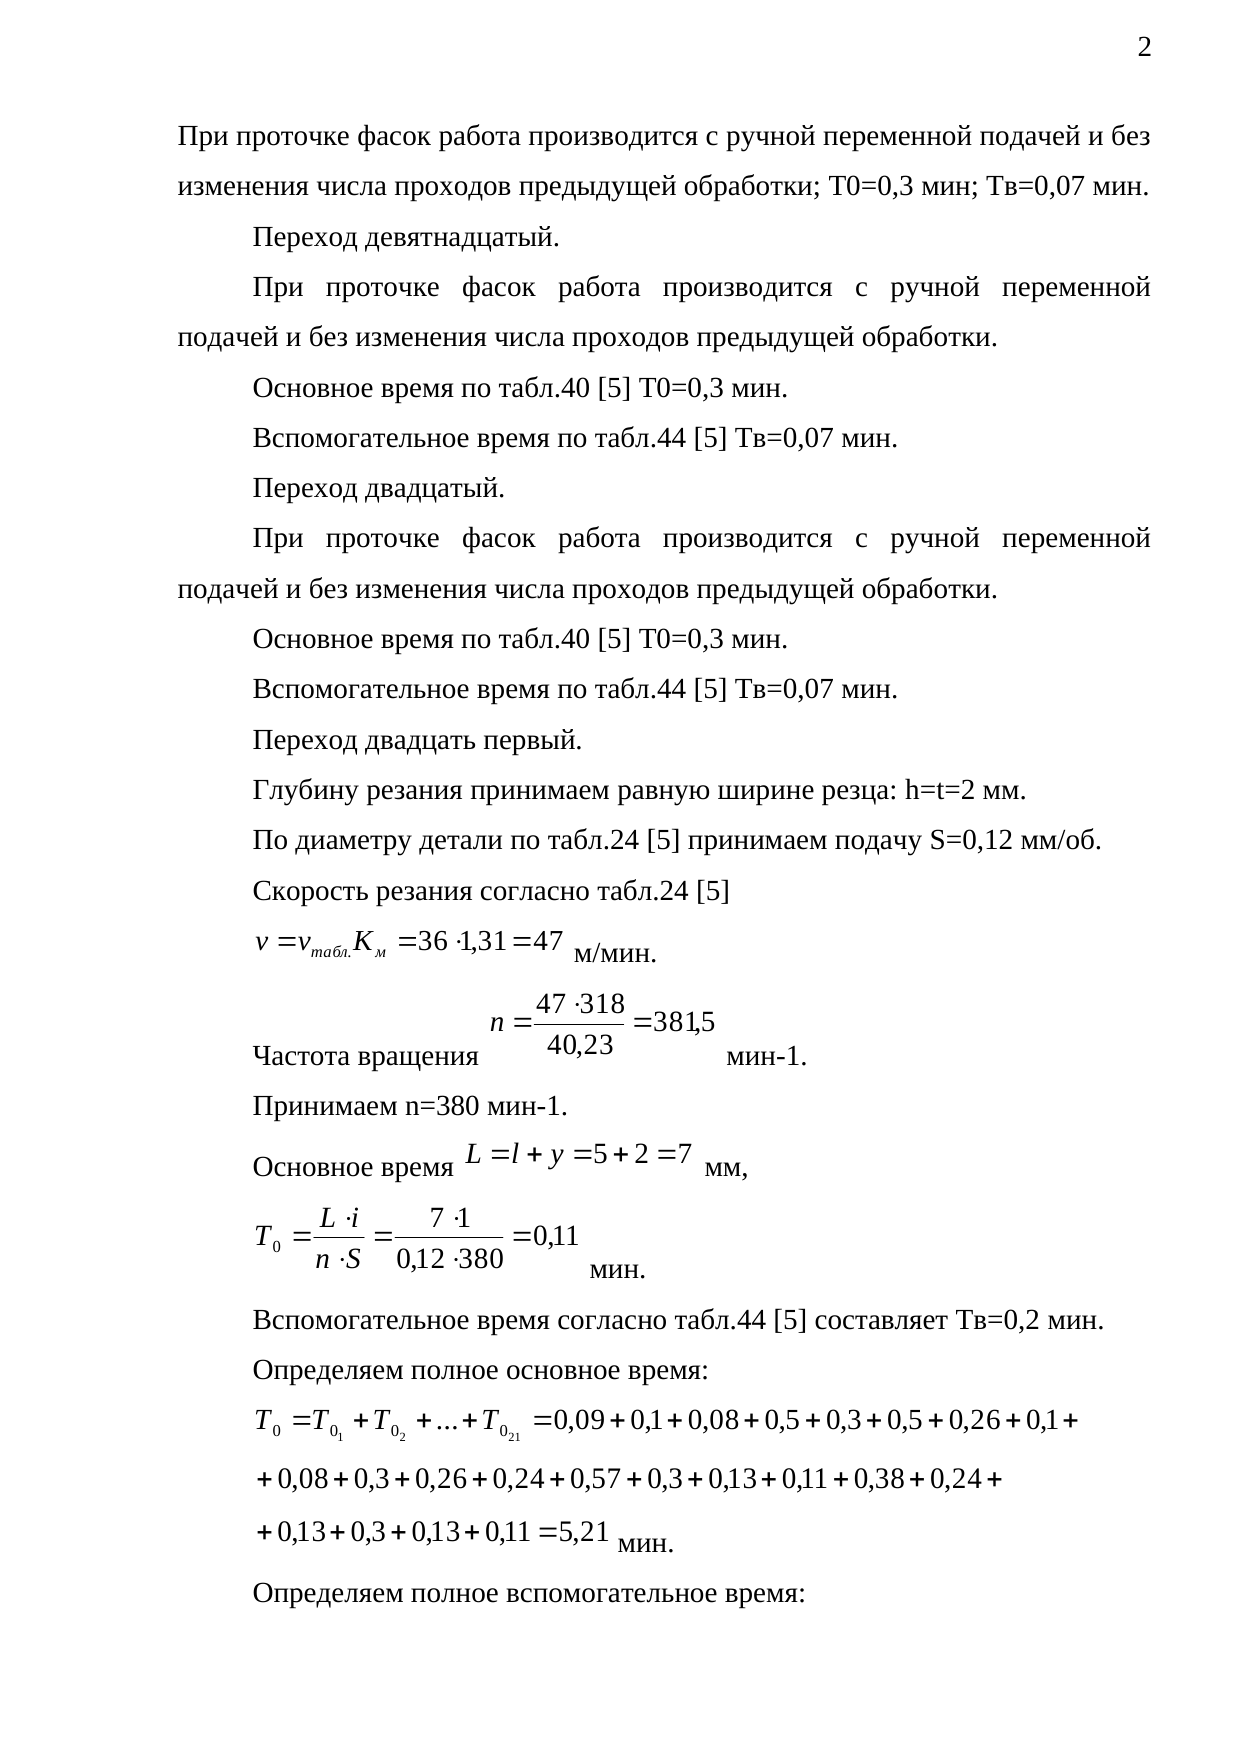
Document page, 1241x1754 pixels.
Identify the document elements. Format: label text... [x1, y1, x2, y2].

text По диаметру детали по табл.24 [5] принимаем подачу S=0,12 мм/об. [177, 822, 1152, 856]
title Переход девятнадцатый. [177, 219, 1152, 252]
text Вспомогательное время по табл.44 [5] Тв=0,07 мин. [177, 672, 1152, 705]
text При проточке фасок работа производится с ручной переменной подачей и без изменения числа проходов предыдущей обработки. [177, 521, 1152, 604]
text Частота вращения мин-1. [177, 985, 1152, 1071]
text При проточке фасок работа производится с ручной переменной подачей и без изменения числа проходов предыдущей обработки. [177, 269, 1152, 353]
title Переход двадцатый. [177, 470, 1152, 504]
text Основное время мм, [177, 1138, 1152, 1182]
text мин. [177, 1199, 1152, 1285]
text Основное время по табл.40 [5] Т0=0,3 мин. [177, 621, 1152, 655]
text Глубину резания принимаем равную ширине резца: h=t=2 мм. [177, 772, 1152, 806]
text Принимаем n=380 мин-1. [177, 1088, 1152, 1122]
text Вспомогательное время согласно табл.44 [5] составляет Тв=0,2 мин. [177, 1302, 1152, 1335]
text Определяем полное основное время: [177, 1352, 1152, 1386]
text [177, 118, 1152, 202]
text м/мин. [177, 923, 1152, 968]
text мин. [177, 1516, 1152, 1558]
title Переход двадцать первый. [177, 722, 1152, 755]
text Основное время по табл.40 [5] Т0=0,3 мин. [177, 370, 1152, 403]
text Определяем полное вспомогательное время: [177, 1575, 1152, 1608]
text Вспомогательное время по табл.44 [5] Тв=0,07 мин. [177, 420, 1152, 453]
text Скорость резания согласно табл.24 [5] [177, 873, 1152, 906]
